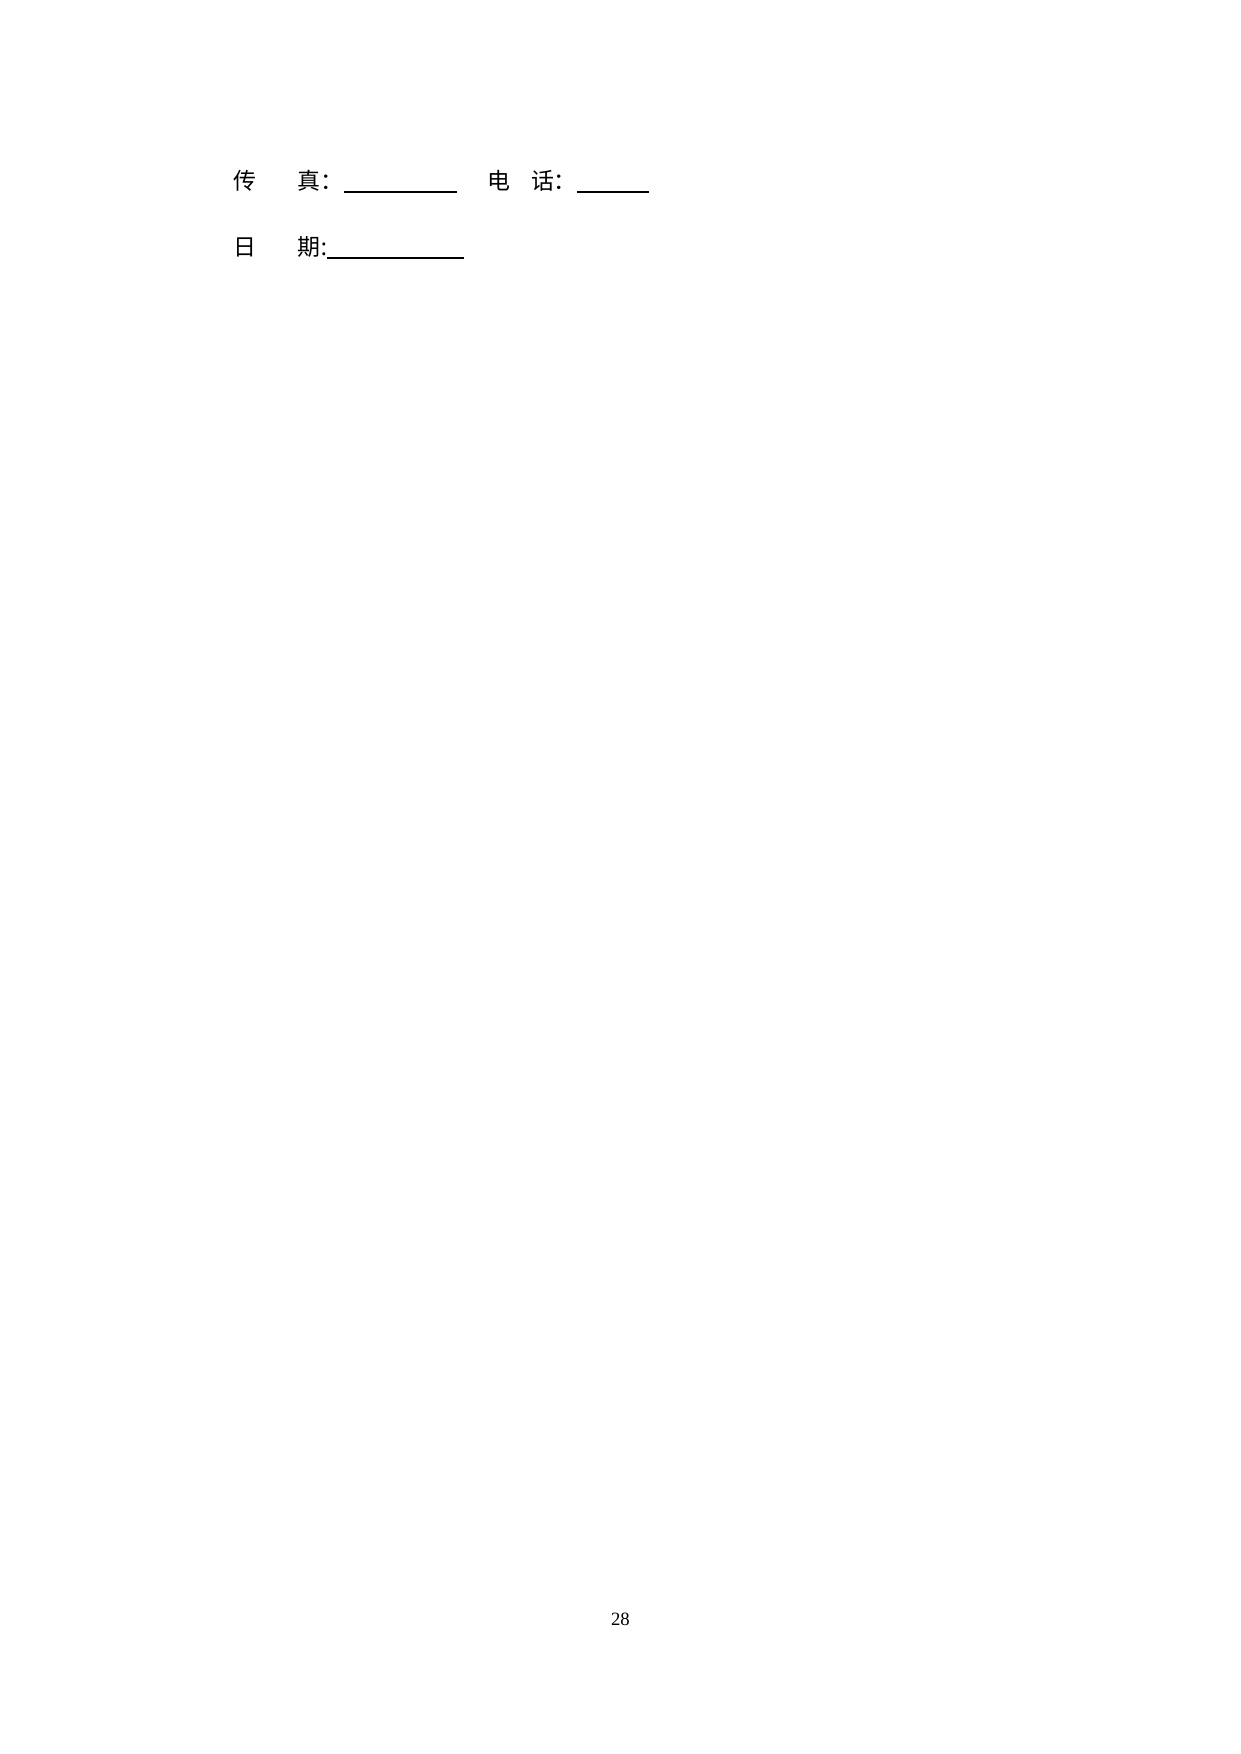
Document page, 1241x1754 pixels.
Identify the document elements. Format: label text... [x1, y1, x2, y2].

text 传 真： 电 话： [188, 162, 1052, 196]
text 日 期: [188, 212, 1052, 279]
